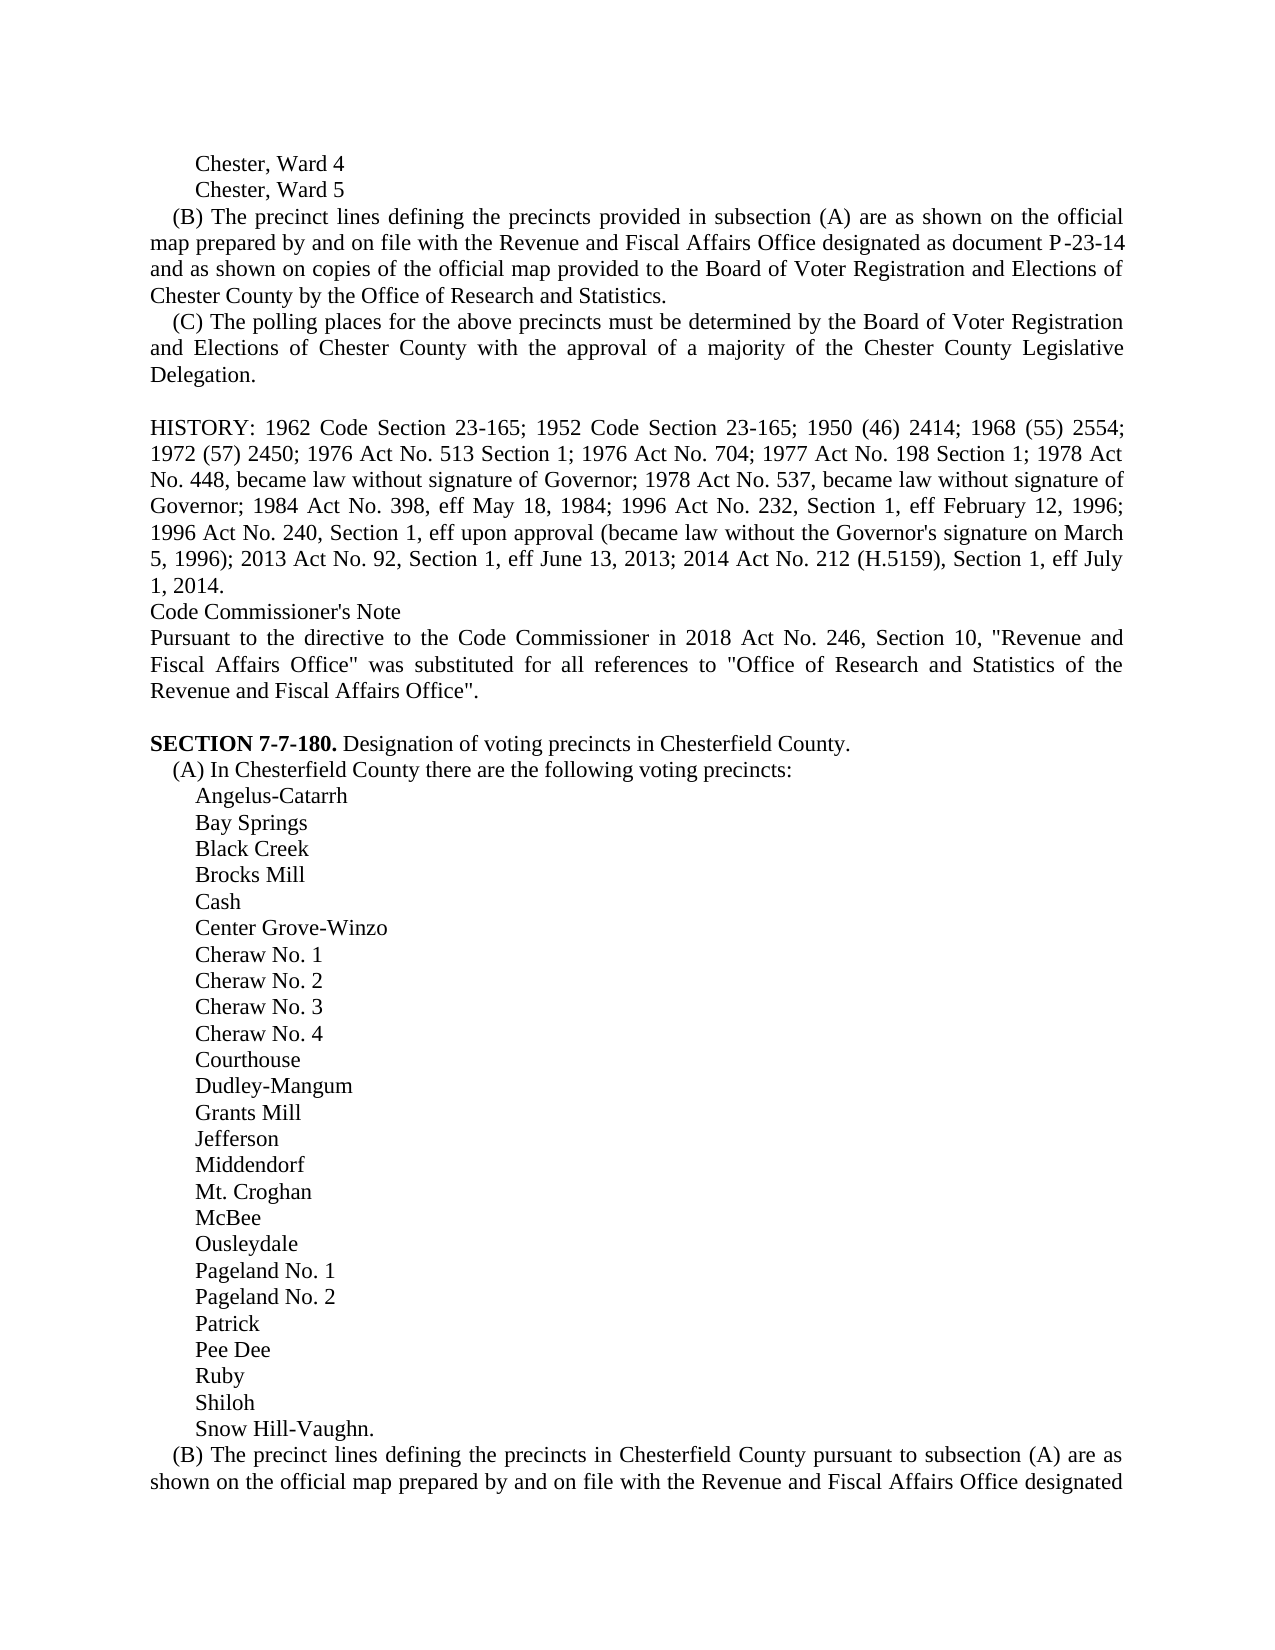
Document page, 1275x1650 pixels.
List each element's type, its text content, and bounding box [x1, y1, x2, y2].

text Dudley-Mangum [150, 1072, 1125, 1099]
text Middendorf [150, 1151, 1125, 1178]
text Chester, Ward 4 [150, 150, 1125, 176]
text Bay Springs [150, 809, 1125, 835]
text Code Commissioner's Note [150, 598, 1125, 624]
text Center Grove-Winzo [150, 914, 1125, 941]
text HISTORY: 1962 Code Section 23-165; 1952 Code Section 23-165; 1950 (46) 2414; 1968 (55) 2554; 1972 (57) 2450; 1976 Act No. 513 Section 1; 1976 Act No. 704; 1977 Act No. 198 Section 1; 1978 Act No. 448, became law without signature of Governor; 1978 Act No. 537, became law without signature of Governor; 1984 Act No. 398, eff May 18, 1984; 1996 Act No. 232, Section 1, eff February 12, 1996; 1996 Act No. 240, Section 1, eff upon approval (became law without the Governor's signature on March 5, 1996); 2013 Act No. 92, Section 1, eff June 13, 2013; 2014 Act No. 212 (H.5159), Section 1, eff July 1, 2014. [150, 413, 1125, 598]
text Cheraw No. 2 [150, 967, 1125, 993]
text Chester, Ward 5 [150, 176, 1125, 203]
text Black Creek [150, 835, 1125, 862]
text Patrick [150, 1309, 1125, 1336]
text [150, 1441, 1125, 1494]
text McBee [150, 1204, 1125, 1231]
text Pee Dee [150, 1336, 1125, 1362]
text Snow Hill-Vaughn. [150, 1415, 1125, 1441]
text Pageland No. 2 [150, 1283, 1125, 1309]
text Jefferson [150, 1125, 1125, 1151]
text Ruby [150, 1362, 1125, 1389]
text Mt. Croghan [150, 1178, 1125, 1204]
text Cheraw No. 1 [150, 941, 1125, 967]
text Brocks Mill [150, 862, 1125, 888]
text Cheraw No. 4 [150, 1020, 1125, 1046]
text (A) In Chesterfield County there are the following voting precincts: [150, 756, 1125, 782]
text Courthouse [150, 1046, 1125, 1072]
text Pageland No. 1 [150, 1257, 1125, 1283]
text SECTION 7-7-180. Designation of voting precincts in Chesterfield County. [150, 730, 1125, 756]
text Cheraw No. 3 [150, 993, 1125, 1020]
text Ousleydale [150, 1231, 1125, 1257]
text Angelus-Catarrh [150, 782, 1125, 809]
text Cash [150, 888, 1125, 914]
text Grants Mill [150, 1099, 1125, 1125]
text Shiloh [150, 1389, 1125, 1415]
text Pursuant to the directive to the Code Commissioner in 2018 Act No. 246, Section 10, "Revenue and Fiscal Affairs Office" was substituted for all references to "Office of Research and Statistics of the Revenue and Fiscal Affairs Office". [150, 624, 1125, 703]
text (C) The polling places for the above precincts must be determined by the Board of Voter Registration and Elections of Chester County with the approval of a majority of the Chester County Legislative Delegation. [150, 308, 1125, 387]
text (B) The precinct lines defining the precincts provided in subsection (A) are as shown on the official map prepared by and on file with the Revenue and Fiscal Affairs Office designated as document P-23-14 and as shown on copies of the official map provided to the Board of Voter Registration and Elections of Chester County by the Office of Research and Statistics. [150, 203, 1125, 308]
